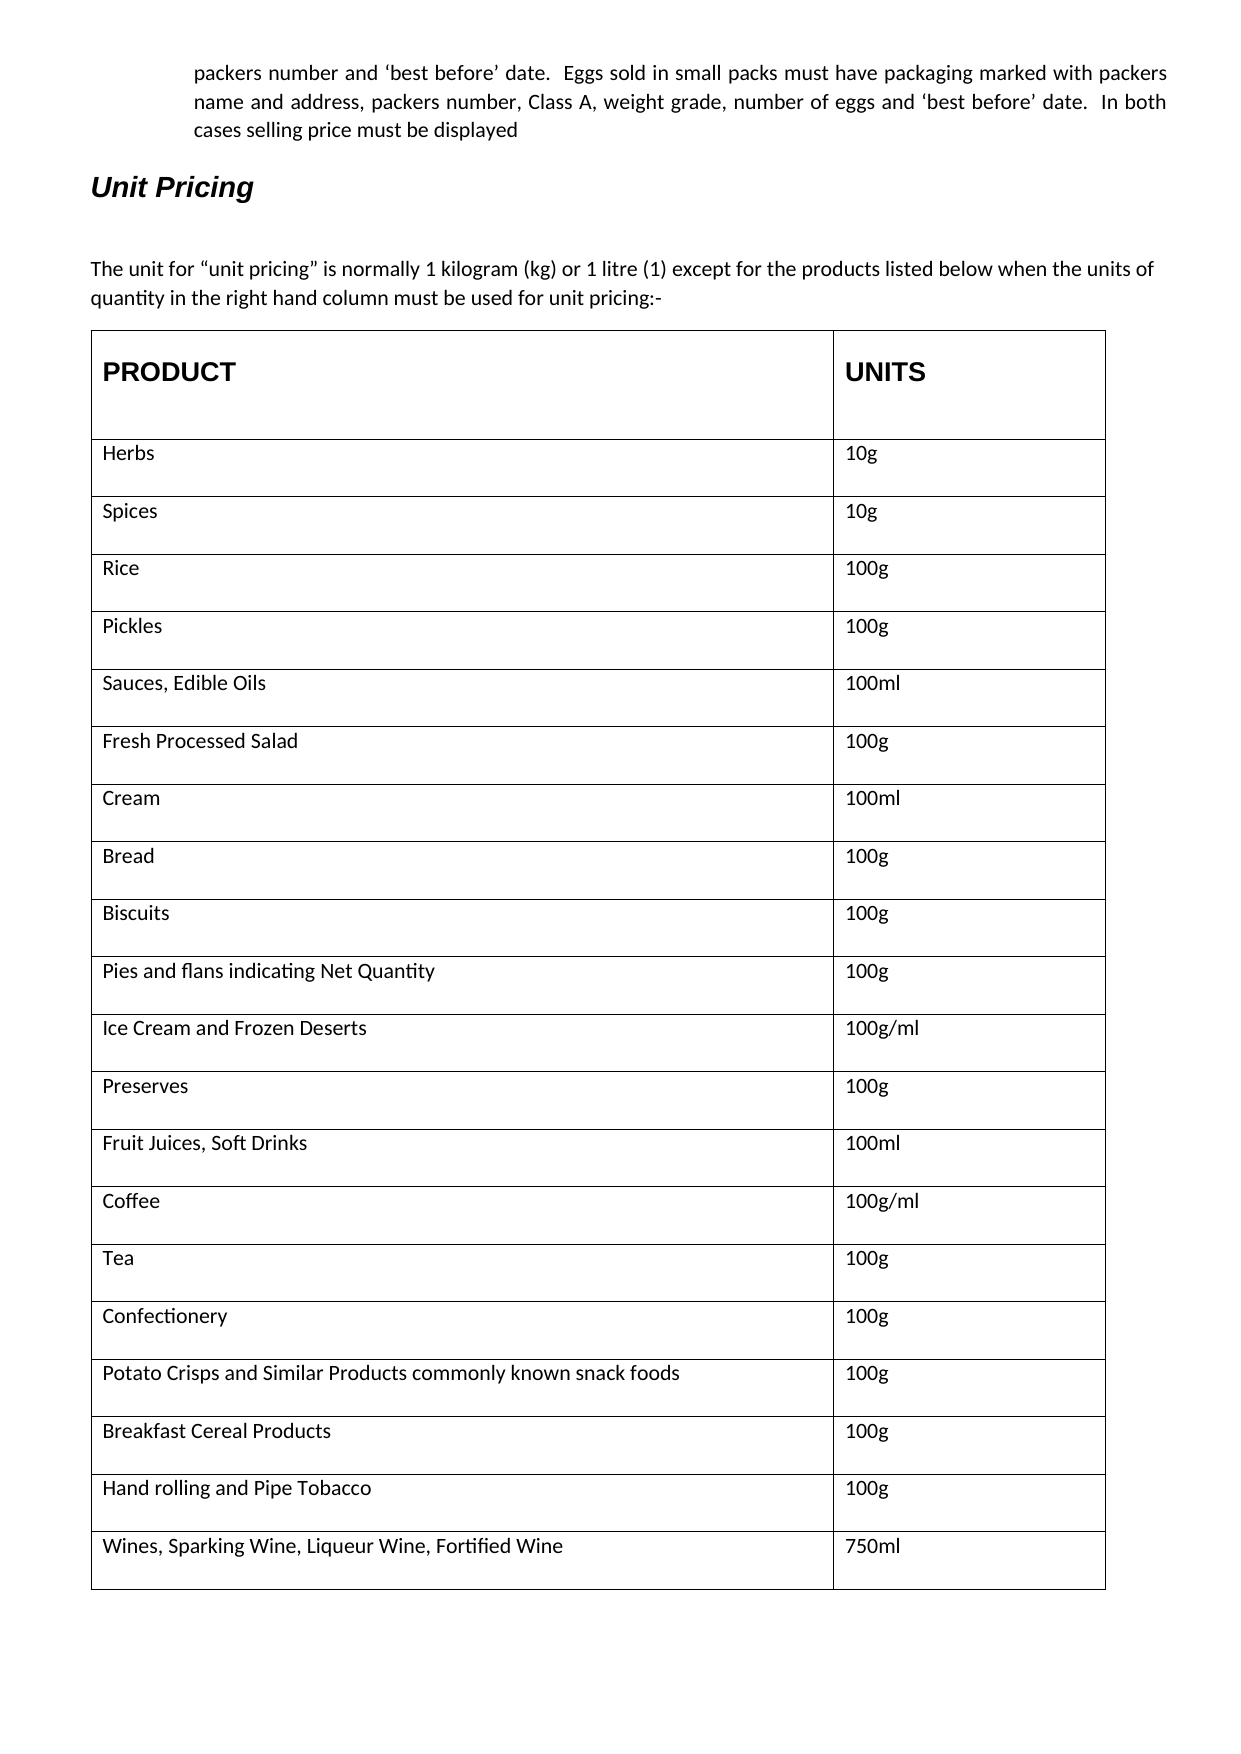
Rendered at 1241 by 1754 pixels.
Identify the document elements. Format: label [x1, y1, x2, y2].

table_cell [79, 59, 1179, 1645]
